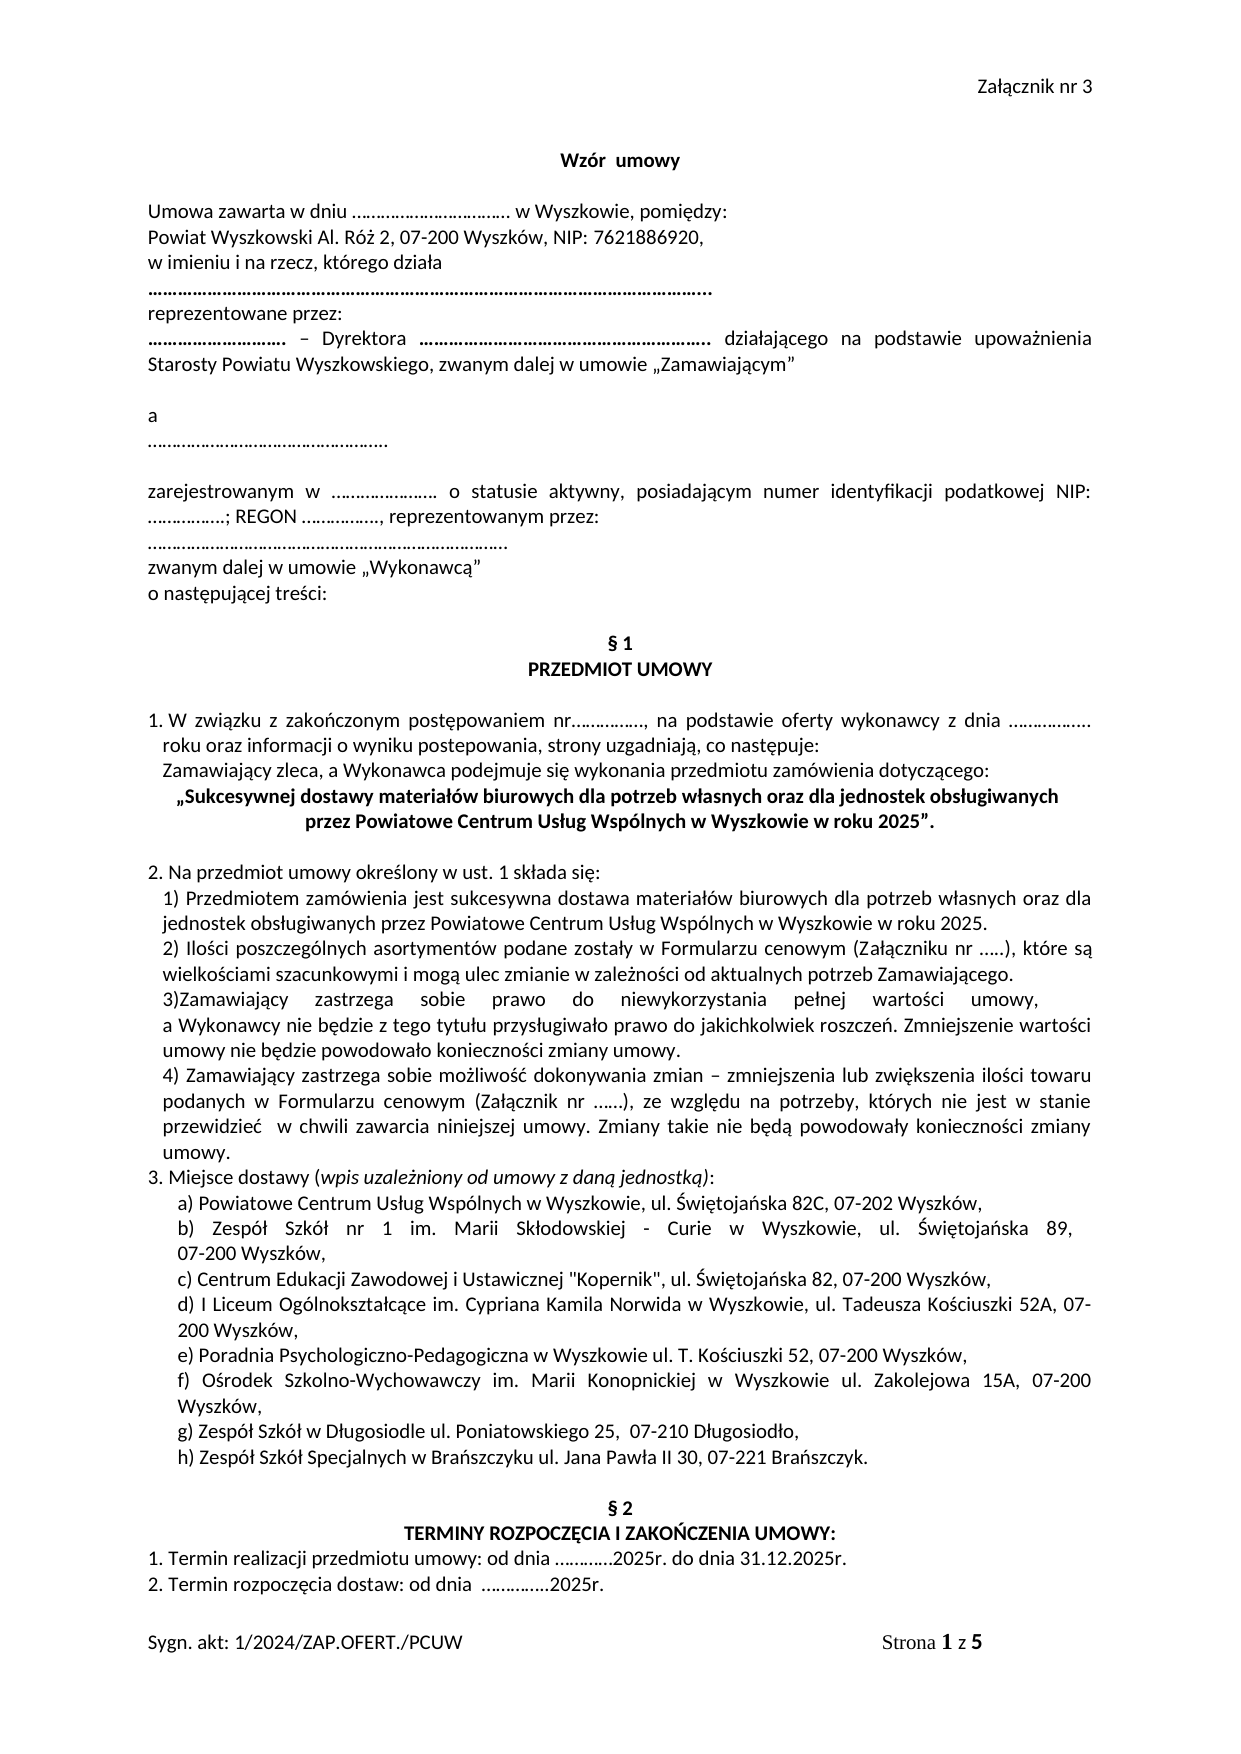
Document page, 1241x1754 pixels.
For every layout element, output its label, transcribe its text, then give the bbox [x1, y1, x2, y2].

text g) Zespół Szkół w Długosiodle ul. Poniatowskiego 25, 07-210 Długosiodło, [177, 1418, 1093, 1444]
text 1. Termin realizacji przedmiotu umowy: od dnia …………2025r. do dnia 31.12.2025r. [148, 1546, 1093, 1571]
text d) I Liceum Ogólnokształcące im. Cypriana Kamila Norwida w Wyszkowie, ul. Tadeusza Kościuszki 52A, 07-200 Wyszków, [177, 1291, 1093, 1342]
text 2. Termin rozpoczęcia dostaw: od dnia …………..2025r. [148, 1571, 1093, 1596]
text § 2 [148, 1495, 1093, 1520]
text b) Zespół Szkół nr 1 im. Marii Skłodowskiej - Curie w Wyszkowie, ul. Świętojańska 89, 07-200 Wyszków, [177, 1215, 1093, 1266]
text a [148, 402, 1093, 427]
text …………………………………………………………………………………………………... [148, 275, 1093, 300]
text a) Powiatowe Centrum Usług Wspólnych w Wyszkowie, ul. Świętojańska 82C, 07-202 Wyszków, [177, 1190, 1093, 1215]
text o następującej treści: [148, 580, 1093, 605]
text c) Centrum Edukacji Zawodowej i Ustawicznej "Kopernik", ul. Świętojańska 82, 07-200 Wyszków, [177, 1266, 1093, 1291]
text Wzór umowy [148, 148, 1093, 173]
text TERMINY ROZPOCZĘCIA I ZAKOŃCZENIA UMOWY: [148, 1520, 1093, 1546]
text w imieniu i na rzecz, którego działa [148, 249, 1093, 275]
text 1) Przedmiotem zamówienia jest sukcesywna dostawa materiałów biurowych dla potrzeb własnych oraz dla jednostek obsługiwanych przez Powiatowe Centrum Usług Wspólnych w Wyszkowie w roku 2025. [162, 885, 1093, 936]
text zwanym dalej w umowie „Wykonawcą” [148, 554, 1093, 580]
text ………………………………………………………………… [148, 529, 1093, 554]
text „Sukcesywnej dostawy materiałów biurowych dla potrzeb własnych oraz dla jednostek obsługiwanych przez Powiatowe Centrum Usług Wspólnych w Wyszkowie w roku 2025”. [148, 783, 1093, 834]
text 3. Miejsce dostawy (wpis uzależniony od umowy z daną jednostką): [148, 1164, 1093, 1190]
text § 1 [148, 631, 1093, 656]
text h) Zespół Szkół Specjalnych w Brańszczyku ul. Jana Pawła II 30, 07-221 Brańszczyk. [177, 1444, 1093, 1469]
text zarejestrowanym w …………………. o statusie aktywny, posiadającym numer identyfikacji podatkowej NIP: …………….; REGON ……………., reprezentowanym przez: [148, 478, 1093, 529]
text reprezentowane przez: [148, 300, 1093, 326]
text 2) Ilości poszczególnych asortymentów podane zostały w Formularzu cenowym (Załączniku nr …..), które są wielkościami szacunkowymi i mogą ulec zmianie w zależności od aktualnych potrzeb Zamawiającego. [162, 936, 1093, 986]
text 4) Zamawiający zastrzega sobie możliwość dokonywania zmian – zmniejszenia lub zwiększenia ilości towaru podanych w Formularzu cenowym (Załącznik nr ……), ze względu na potrzeby, których nie jest w stanie przewidzieć w chwili zawarcia niniejszej umowy. Zmiany takie nie będą powodowały konieczności zmiany umowy. [162, 1063, 1093, 1164]
list Zamawiający zleca, a Wykonawca podejmuje się wykonania przedmiotu zamówienia dotyczącego: [162, 758, 1093, 783]
text e) Poradnia Psychologiczno-Pedagogiczna w Wyszkowie ul. T. Kościuszki 52, 07-200 Wyszków, [177, 1342, 1093, 1368]
text PRZEDMIOT UMOWY [148, 656, 1093, 681]
text ………………………. – Dyrektora ………………………………………………….. działającego na podstawie upoważnienia Starosty Powiatu Wyszkowskiego, zwanym dalej w umowie „Zamawiającym” [148, 326, 1093, 376]
text f) Ośrodek Szkolno-Wychowawczy im. Marii Konopnickiej w Wyszkowie ul. Zakolejowa 15A, 07-200 Wyszków, [177, 1368, 1093, 1418]
text Umowa zawarta w dniu …………………………… w Wyszkowie, pomiędzy: [148, 198, 1093, 224]
text 2. Na przedmiot umowy określony w ust. 1 składa się: [148, 859, 1093, 885]
text ………………………………………….. [148, 427, 1093, 453]
text 3)Zamawiający zastrzega sobie prawo do niewykorzystania pełnej wartości umowy, a Wykonawcy nie będzie z tego tytułu przysługiwało prawo do jakichkolwiek roszczeń. Zmniejszenie wartości umowy nie będzie powodowało konieczności zmiany umowy. [162, 986, 1093, 1063]
text Powiat Wyszkowski Al. Róż 2, 07-200 Wyszków, NIP: 7621886920, [148, 224, 1093, 249]
list W związku z zakończonym postępowaniem nr……………, na podstawie oferty wykonawcy z dnia …………….. roku oraz informacji o wyniku postepowania, strony uzgadniają, co następuje: [148, 707, 1093, 758]
